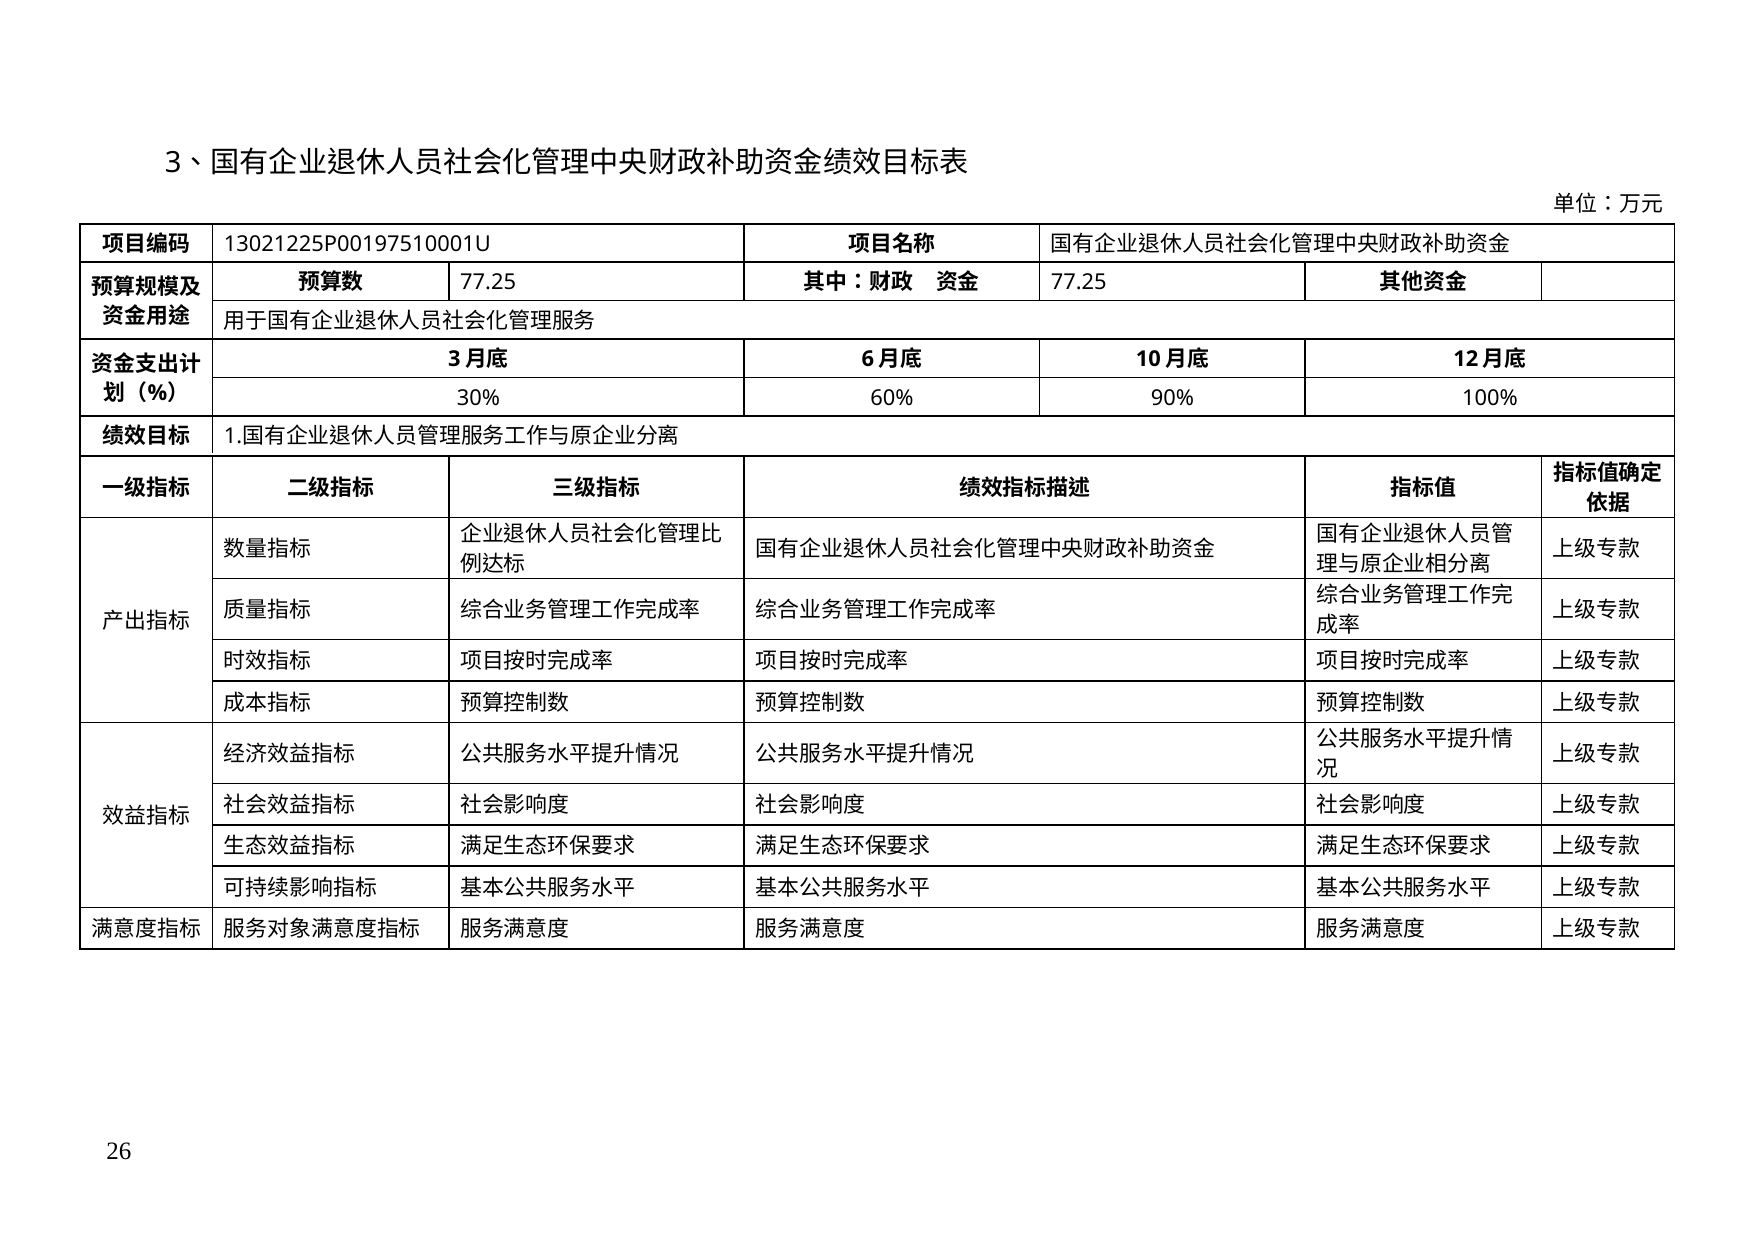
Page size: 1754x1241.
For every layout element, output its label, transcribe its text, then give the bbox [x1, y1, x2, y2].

table_cell 上级专款 [1542, 518, 1674, 577]
table_cell 上级专款 [1542, 784, 1674, 824]
table_header 二级指标 [213, 457, 448, 516]
table_cell 上级专款 [1542, 682, 1674, 721]
table_cell 满意度指标 [81, 908, 212, 948]
table_cell 综合业务管理工作完成率 [1306, 579, 1541, 639]
table_cell 60% [745, 378, 1039, 415]
table_cell 上级专款 [1542, 826, 1674, 865]
table_header 三级指标 [450, 457, 743, 516]
table_cell 预算控制数 [745, 682, 1304, 721]
table_cell 社会影响度 [1306, 784, 1541, 824]
table_cell 可持续影响指标 [213, 867, 448, 907]
table_cell 满足生态环保要求 [450, 826, 743, 865]
table_header 绩效指标描述 [745, 457, 1304, 516]
table_cell 满足生态环保要求 [1306, 826, 1541, 865]
table_cell 综合业务管理工作完成率 [745, 579, 1304, 639]
table_cell 数量指标 [213, 518, 448, 577]
table_cell 基本公共服务水平 [450, 867, 743, 907]
table_header 指标值确定依据 [1542, 457, 1674, 516]
table_cell 服务对象满意度指标 [213, 908, 448, 948]
table_cell 国有企业退休人员管理与原企业相分离 [1306, 518, 1541, 577]
table_cell 企业退休人员社会化管理比例达标 [450, 518, 743, 577]
table_cell 社会影响度 [450, 784, 743, 824]
table_cell 13021225P00197510001U [213, 225, 743, 261]
table_cell 项目编码 [81, 225, 212, 261]
table_cell 综合业务管理工作完成率 [450, 579, 743, 639]
table_cell 国有企业退休人员社会化管理中央财政补助资金 [745, 518, 1304, 577]
table_cell 上级专款 [1542, 640, 1674, 680]
text 3、国有企业退休人员社会化管理中央财政补助资金绩效目标表 [106, 142, 1648, 181]
table_cell 其他资金 [1306, 263, 1541, 300]
table_cell 77.25 [450, 263, 743, 300]
table_cell 预算控制数 [1306, 682, 1541, 721]
table_cell 公共服务水平提升情况 [745, 723, 1304, 782]
table_cell 项目名称 [745, 225, 1039, 261]
table_cell 质量指标 [213, 579, 448, 639]
table_cell [1542, 263, 1674, 300]
table_cell 社会影响度 [745, 784, 1304, 824]
table_cell 上级专款 [1542, 579, 1674, 639]
table_header 指标值 [1306, 457, 1541, 516]
table_cell 预算规模及资金用途 [81, 263, 212, 338]
table_cell 10月底 [1040, 340, 1304, 377]
table_cell 上级专款 [1542, 908, 1674, 948]
table_cell 成本指标 [213, 682, 448, 721]
table_cell 上级专款 [1542, 723, 1674, 782]
table_cell 服务满意度 [745, 908, 1304, 948]
table_cell 上级专款 [1542, 867, 1674, 907]
table_cell 时效指标 [213, 640, 448, 680]
table_cell 满足生态环保要求 [745, 826, 1304, 865]
table_header 单位：万元 [81, 183, 1674, 223]
table_cell 1.国有企业退休人员管理服务工作与原企业分离 [213, 417, 1674, 453]
table_cell 生态效益指标 [213, 826, 448, 865]
table_cell 公共服务水平提升情况 [450, 723, 743, 782]
table_cell 其中：财政 资金 [745, 263, 1039, 300]
table_cell 30% [213, 378, 743, 415]
table_cell 90% [1040, 378, 1304, 415]
table_cell 国有企业退休人员社会化管理中央财政补助资金 [1040, 225, 1674, 261]
table_cell 项目按时完成率 [1306, 640, 1541, 680]
table_cell 6月底 [745, 340, 1039, 377]
table_cell 12月底 [1306, 340, 1674, 377]
table_cell 产出指标 [81, 518, 212, 721]
table_cell 资金支出计划（%） [81, 340, 212, 415]
table_cell 基本公共服务水平 [1306, 867, 1541, 907]
table_cell 用于国有企业退休人员社会化管理服务 [213, 301, 1674, 338]
table_cell 经济效益指标 [213, 723, 448, 782]
table_cell 预算控制数 [450, 682, 743, 721]
table_cell 公共服务水平提升情况 [1306, 723, 1541, 782]
table_cell 项目按时完成率 [745, 640, 1304, 680]
table_cell 77.25 [1040, 263, 1304, 300]
table_cell 基本公共服务水平 [745, 867, 1304, 907]
table_cell 3月底 [213, 340, 743, 377]
table_cell 绩效目标 [81, 417, 212, 453]
table_header 一级指标 [81, 457, 212, 516]
table_cell 100% [1306, 378, 1674, 415]
table_cell 预算数 [213, 263, 448, 300]
table_cell 服务满意度 [450, 908, 743, 948]
table_cell 项目按时完成率 [450, 640, 743, 680]
table_cell 社会效益指标 [213, 784, 448, 824]
table_cell 服务满意度 [1306, 908, 1541, 948]
table_cell 效益指标 [81, 723, 212, 907]
